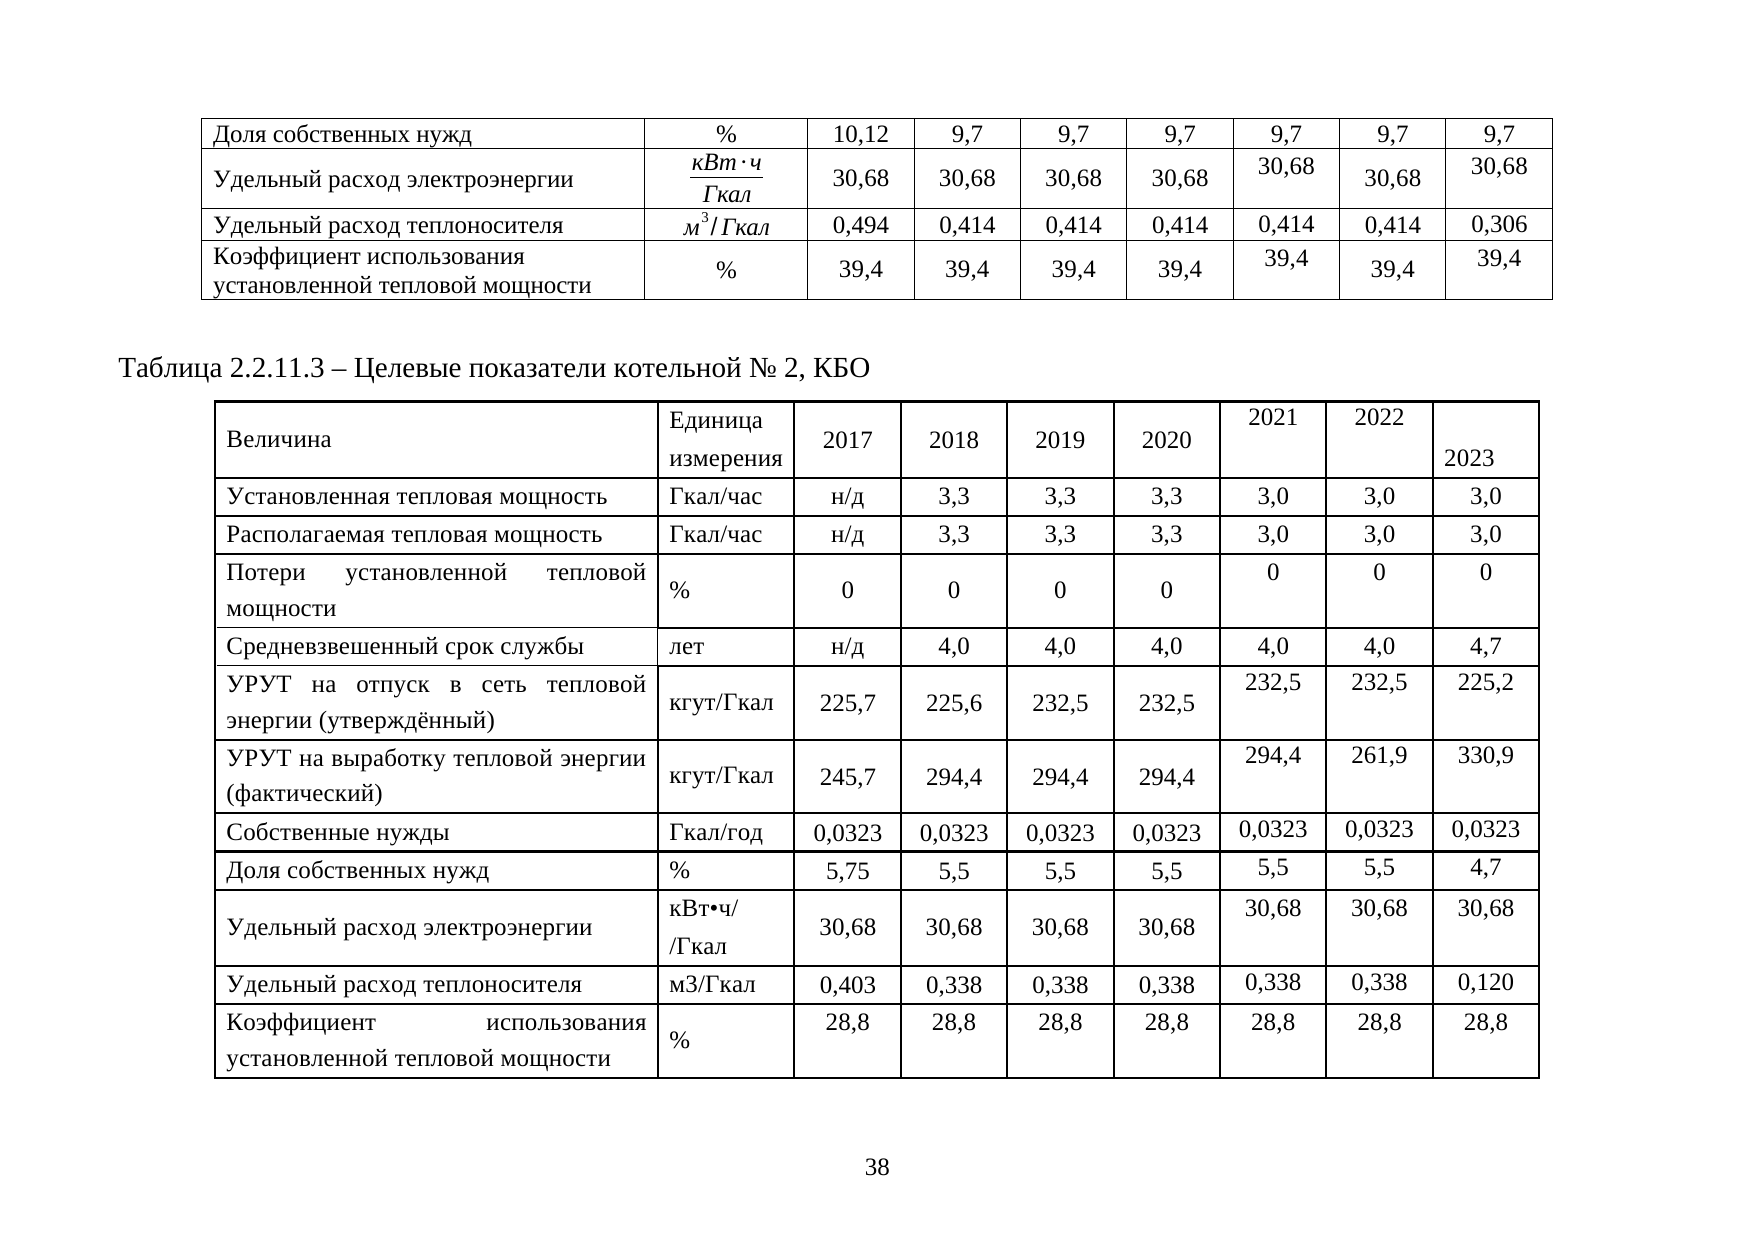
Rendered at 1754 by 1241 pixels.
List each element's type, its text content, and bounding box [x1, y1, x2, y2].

table_cell Установленная тепловая мощность [216, 479, 657, 515]
table_cell [1327, 439, 1432, 477]
table_cell 0 [1434, 555, 1538, 627]
table_cell н/д [795, 517, 900, 553]
table_cell Коэффициент использования установленной тепловой мощности [216, 1005, 657, 1077]
table_cell кгут/Гкал [659, 667, 793, 738]
table_cell Доля собственных нужд [202, 119, 644, 148]
table_cell 294,4 [902, 741, 1006, 812]
table_cell 9,7 [1127, 119, 1233, 148]
table_cell 30,68 [1021, 149, 1126, 208]
table_cell [1434, 927, 1538, 965]
table_cell 0,120 [1434, 967, 1538, 1003]
table_cell 0,414 [1127, 209, 1233, 240]
table_cell 3,3 [902, 479, 1006, 515]
table_cell 0,0323 [1434, 814, 1538, 850]
table_cell 3,0 [1327, 479, 1432, 515]
table_cell 225,7 [795, 667, 900, 738]
table_cell [645, 209, 807, 240]
table_cell 9,7 [1340, 119, 1445, 148]
table_cell 0,306 [1446, 209, 1552, 240]
table_cell 39,4 [1127, 241, 1233, 299]
table_cell 30,68 [1008, 891, 1113, 965]
table_cell 4,0 [1221, 629, 1325, 665]
table_cell 0,0323 [1221, 814, 1325, 850]
text Таблица 2.2.11.3 – Целевые показатели котельной № 2, КБО [118, 350, 1636, 383]
table_cell 0,338 [1221, 967, 1325, 1003]
table_header 2018 [902, 403, 1006, 477]
table_cell 30,68 [1327, 891, 1432, 927]
table_cell 30,68 [1234, 149, 1339, 208]
table_cell измерения [659, 439, 793, 477]
table_cell 3,3 [902, 517, 1006, 553]
table_cell 5,5 [1115, 853, 1219, 888]
table_cell 30,68 [808, 149, 914, 208]
table_cell 39,4 [808, 241, 914, 299]
table_cell 3,0 [1221, 517, 1325, 553]
table_cell 0,0323 [1008, 814, 1113, 850]
table_cell 225,2 [1434, 667, 1538, 738]
table_cell 3,3 [1008, 517, 1113, 553]
table_cell Удельный расход электроэнергии [202, 149, 644, 208]
table_cell н/д [795, 479, 900, 515]
table_cell % [659, 1005, 793, 1077]
table_cell 0,338 [1327, 967, 1432, 1003]
table_cell 39,4 [1234, 241, 1339, 299]
table_cell 28,8 [902, 1005, 1006, 1077]
table_cell 0,338 [902, 967, 1006, 1003]
table_cell 294,4 [1115, 741, 1219, 812]
table_cell % [659, 555, 793, 627]
table_cell 245,7 [795, 741, 900, 812]
table_cell Собственные нужды [216, 814, 657, 850]
table_cell 30,68 [795, 891, 900, 965]
table_cell 232,5 [1221, 667, 1325, 738]
table_cell 9,7 [1446, 119, 1552, 148]
table_cell 30,68 [915, 149, 1020, 208]
table_cell Доля собственных нужд [216, 853, 657, 888]
table_cell 5,5 [1008, 853, 1113, 888]
table_cell 28,8 [1115, 1005, 1219, 1077]
table_cell Удельный расход теплоносителя [216, 967, 657, 1003]
table_cell 3,0 [1434, 517, 1538, 553]
table_cell 0,414 [1340, 209, 1445, 240]
table_cell 10,12 [808, 119, 914, 148]
table_cell Удельный расход электроэнергии [216, 891, 657, 965]
table_cell 330,9 [1434, 741, 1538, 812]
table_cell 9,7 [1021, 119, 1126, 148]
table_cell кВт•ч/ [659, 891, 793, 927]
table_cell 0 [1008, 555, 1113, 627]
table_cell 0 [1115, 555, 1219, 627]
table_cell 0,414 [1021, 209, 1126, 240]
table_cell 39,4 [1340, 241, 1445, 299]
table_cell 30,68 [1446, 149, 1552, 208]
table_cell Удельный расход теплоносителя [202, 209, 644, 240]
table_cell 294,4 [1221, 741, 1325, 812]
table_cell 0 [795, 555, 900, 627]
table_cell % [645, 119, 807, 148]
table_cell 4,0 [1115, 629, 1219, 665]
table_cell Гкал/час [659, 479, 793, 515]
table_cell 4,7 [1434, 629, 1538, 665]
table_cell лет [658, 629, 793, 665]
table_header 2017 [795, 403, 900, 477]
table_cell 0,0323 [1327, 814, 1432, 850]
table_cell 3,3 [1115, 479, 1219, 515]
table_cell кгут/Гкал [659, 741, 793, 812]
table_cell Гкал/год [659, 814, 793, 850]
table_cell 0,338 [1115, 967, 1219, 1003]
table_cell Гкал/час [659, 517, 793, 553]
table_cell % [659, 853, 793, 888]
table_cell 2023 [1434, 439, 1538, 477]
table_cell 9,7 [915, 119, 1020, 148]
table_cell 5,5 [1221, 853, 1325, 888]
table_cell 9,7 [1234, 119, 1339, 148]
table_cell 30,68 [1434, 891, 1538, 927]
table_header Величина [216, 403, 657, 477]
table_header 2019 [1008, 403, 1113, 477]
table_cell Коэффициент использования установленной тепловой мощности [202, 241, 644, 299]
table_cell 225,6 [902, 667, 1006, 738]
table_cell 28,8 [1008, 1005, 1113, 1077]
table_header 2020 [1115, 403, 1219, 477]
table_cell н/д [795, 629, 900, 665]
table_cell 3,0 [1327, 517, 1432, 553]
table_cell 3,0 [1434, 479, 1538, 515]
table_cell 28,8 [1221, 1005, 1325, 1077]
table_cell 39,4 [915, 241, 1020, 299]
table_cell % [645, 241, 807, 299]
table_header [1434, 403, 1538, 438]
table_cell 30,68 [1115, 891, 1219, 965]
table_cell 4,7 [1434, 853, 1538, 888]
table_cell УРУТ на отпуск в сеть тепловой энергии (утверждённый) [216, 666, 657, 738]
table_cell 0,403 [795, 967, 900, 1003]
table_cell 0,414 [915, 209, 1020, 240]
table_cell 232,5 [1115, 667, 1219, 738]
table_cell 0 [1221, 555, 1325, 627]
table_cell 30,68 [1127, 149, 1233, 208]
table_cell 261,9 [1327, 741, 1432, 812]
table_cell 232,5 [1008, 667, 1113, 738]
table_cell Средневзвешенный срок службы [216, 628, 657, 665]
table_cell 0,0323 [1115, 814, 1219, 850]
table_cell 0,494 [808, 209, 914, 240]
table_cell 232,5 [1327, 667, 1432, 738]
table_cell УРУТ на выработку тепловой энергии (фактический) [216, 741, 657, 812]
table_cell Располагаемая тепловая мощность [216, 517, 657, 553]
table_cell [1327, 927, 1432, 965]
table_cell 39,4 [1021, 241, 1126, 299]
table_cell 28,8 [795, 1005, 900, 1077]
table_cell 30,68 [1221, 891, 1325, 965]
table_cell 28,8 [1327, 1005, 1432, 1077]
table_cell 0,338 [1008, 967, 1113, 1003]
table_cell 294,4 [1008, 741, 1113, 812]
table_cell 0 [902, 555, 1006, 627]
table_cell 0,0323 [902, 814, 1006, 850]
table_header 2022 [1327, 403, 1432, 438]
table_cell 4,0 [1327, 629, 1432, 665]
table_header Единица [659, 403, 793, 438]
table_cell 4,0 [902, 629, 1006, 665]
table_cell 5,5 [902, 853, 1006, 888]
table_cell 3,3 [1008, 479, 1113, 515]
table_cell /Гкал [659, 927, 793, 965]
table_cell 30,68 [1340, 149, 1445, 208]
table_cell м3/Гкал [659, 967, 793, 1003]
table_cell 4,0 [1008, 629, 1113, 665]
table_cell 5,75 [795, 853, 900, 888]
table_cell 0,0323 [795, 814, 900, 850]
table_cell 5,5 [1327, 853, 1432, 888]
table_cell 0,414 [1234, 209, 1339, 240]
table_cell 3,0 [1221, 479, 1325, 515]
table_cell Потери установленной тепловой мощности [216, 555, 657, 627]
table_cell 28,8 [1434, 1005, 1538, 1077]
table_cell 39,4 [1446, 241, 1552, 299]
table_header 2021 [1221, 403, 1325, 477]
table_cell 30,68 [902, 891, 1006, 965]
table_cell 0 [1327, 555, 1432, 627]
table_cell 3,3 [1115, 517, 1219, 553]
table_cell [645, 149, 807, 208]
